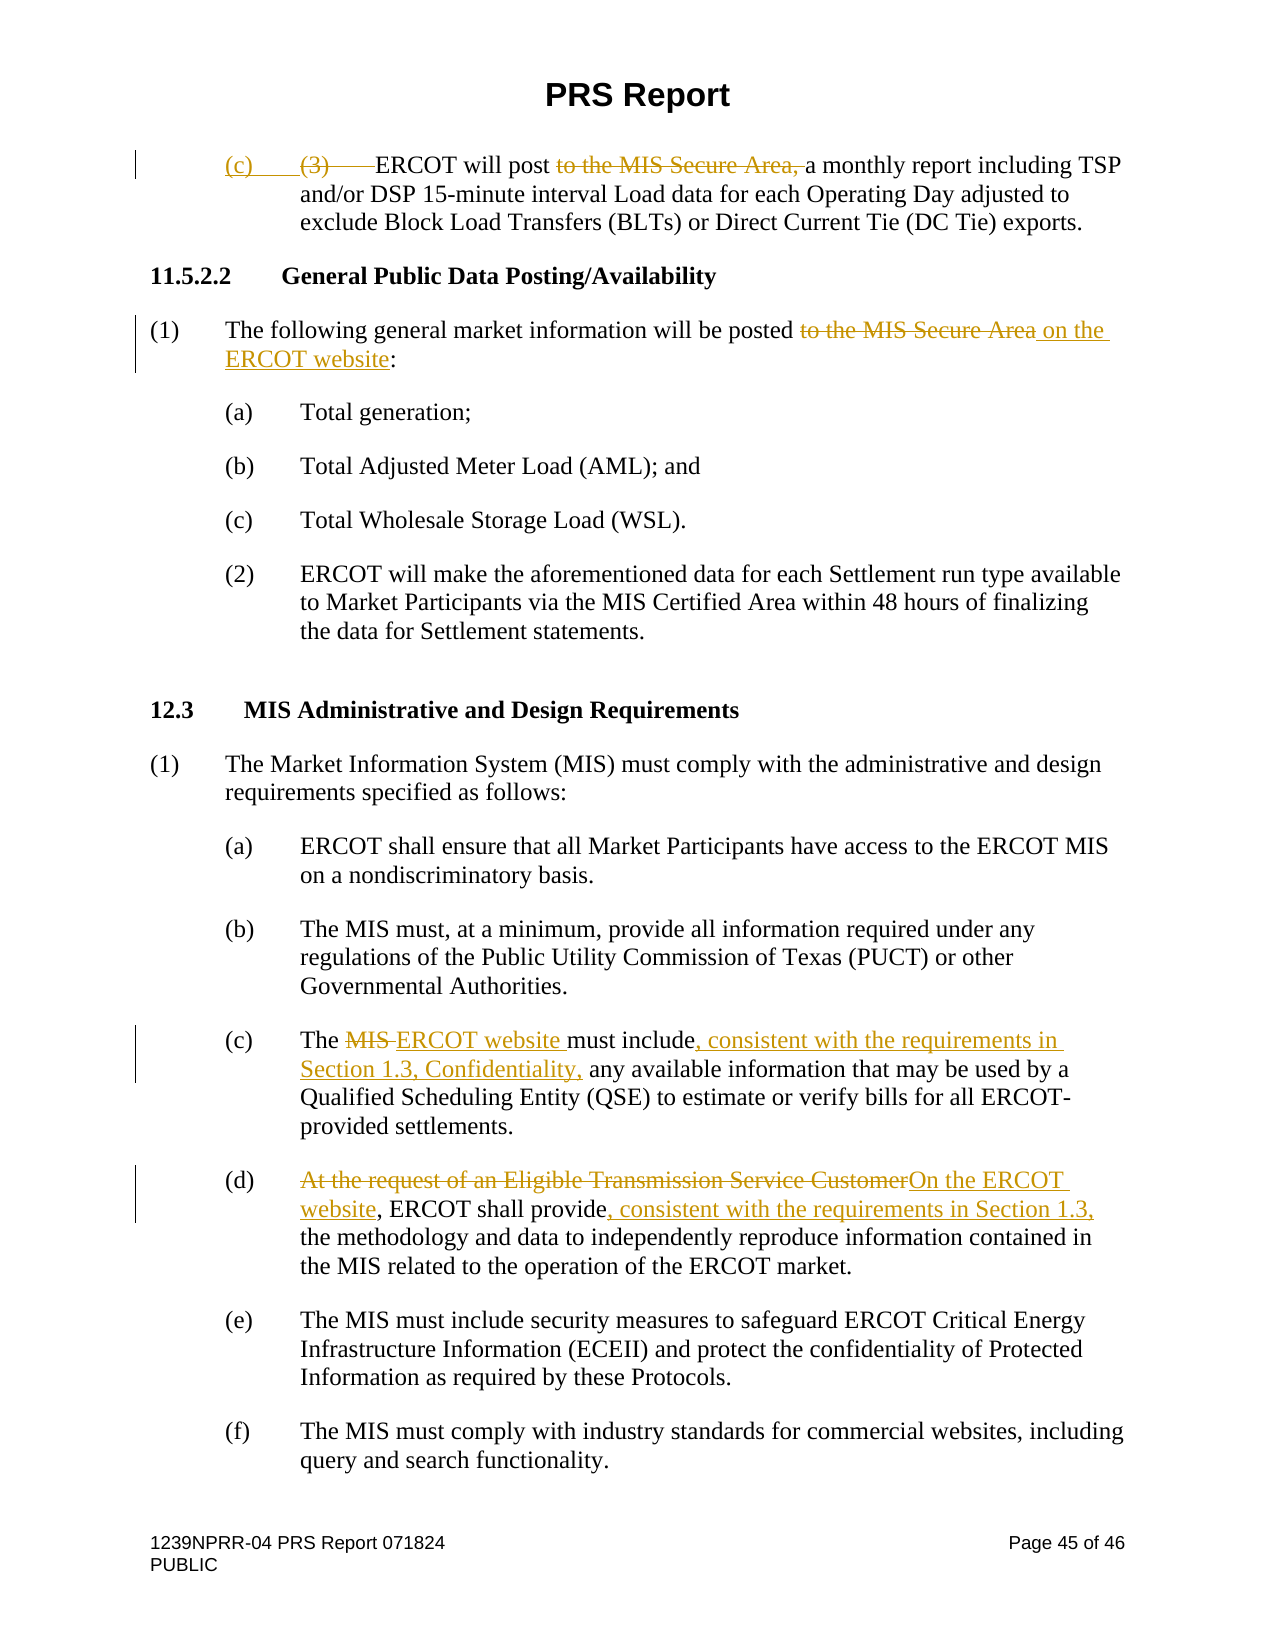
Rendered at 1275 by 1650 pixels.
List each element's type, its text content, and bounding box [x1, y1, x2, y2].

text (c) Total Wholesale Storage Load (WSL). [225, 505, 1125, 534]
text (b) Total Adjusted Meter Load (AML); and [225, 451, 1125, 480]
text (a) ERCOT shall ensure that all Market Participants have access to the ERCOT MIS on a nondiscriminatory basis. [225, 831, 1125, 889]
text 11.5.2.2 General Public Data Posting/Availability [150, 261, 1125, 290]
text (b) The MIS must, at a minimum, provide all information required under any regulations of the Public Utility Commission of Texas (PUCT) or other Governmental Authorities. [225, 914, 1125, 1000]
text (2) ERCOT will make the aforementioned data for each Settlement run type available to Market Participants via the MIS Certified Area within 48 hours of finalizing the data for Settlement statements. [225, 559, 1125, 645]
text (1) The Market Information System (MIS) must comply with the administrative and design requirements specified as follows: [150, 749, 1125, 806]
text 12.3 MIS Administrative and Design Requirements [150, 695, 1125, 724]
text (d) , ERCOT shall provide the methodology and data to independently reproduce information contained in the MIS related to the operation of the ERCOT market. [225, 1165, 1125, 1280]
text (c) The must include any available information that may be used by a Qualified Scheduling Entity (QSE) to estimate or verify bills for all ERCOT-provided settlements. [225, 1025, 1125, 1140]
text (e) The MIS must include security measures to safeguard ERCOT Critical Energy Infrastructure Information (ECEII) and protect the confidentiality of Protected Information as required by these Protocols. [225, 1305, 1125, 1391]
text (1) The following general market information will be posted : [150, 315, 1125, 372]
text ERCOT will post a monthly report including TSP and/or DSP 15-minute interval Load data for each Operating Day adjusted to exclude Block Load Transfers (BLTs) or Direct Current Tie (DC Tie) exports. [225, 150, 1125, 236]
text (f) The MIS must comply with industry standards for commercial websites, including query and search functionality. [225, 1416, 1125, 1474]
text (a) Total generation; [225, 397, 1125, 426]
